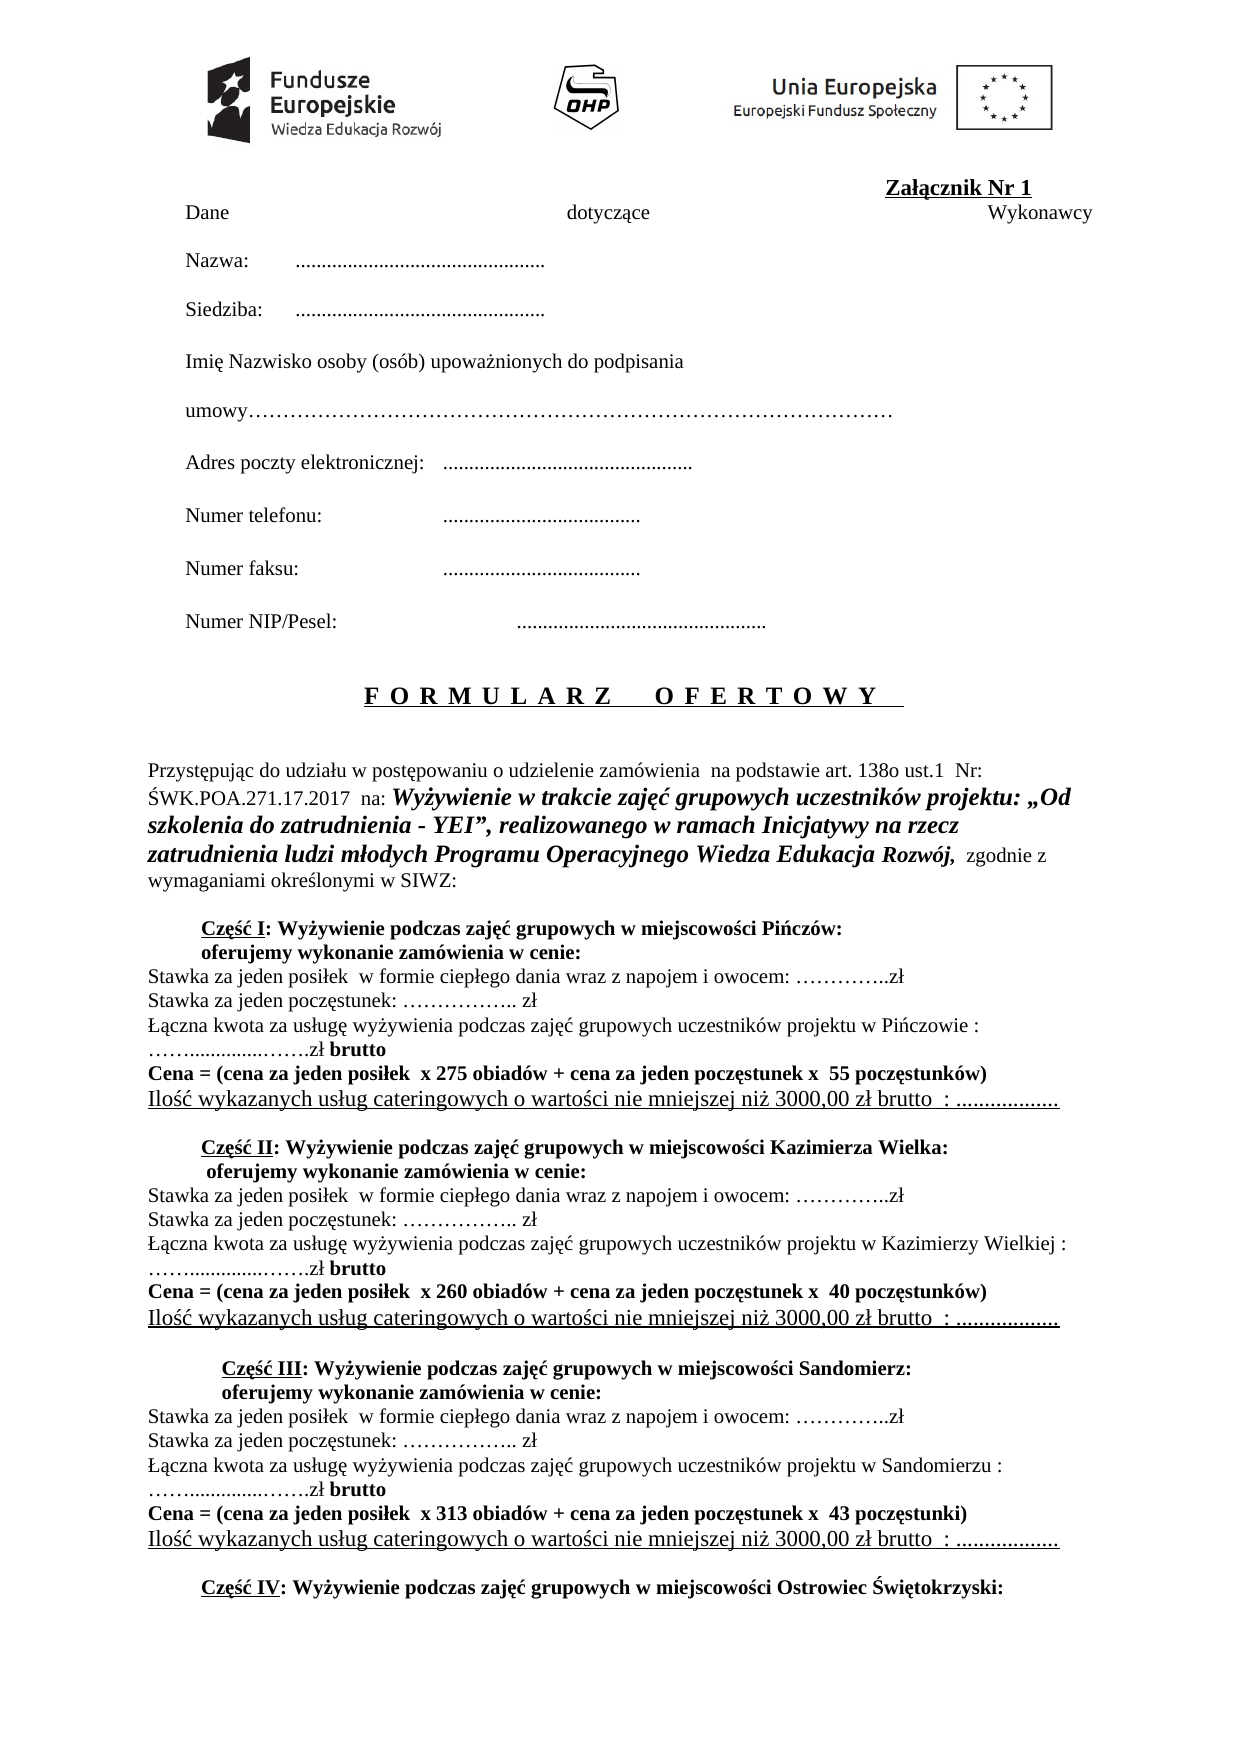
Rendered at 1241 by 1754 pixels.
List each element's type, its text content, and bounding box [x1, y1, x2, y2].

text Numer NIP/Pesel: ................................................ [185, 609, 1093, 633]
text Część III: Wyżywienie podczas zajęć grupowych w miejscowości Sandomierz: [148, 1356, 1093, 1380]
text Ilość wykazanych usług cateringowych o wartości nie mniejszej niż 3000,00 zł brutto : .................. [148, 1085, 1093, 1111]
text oferujemy wykonanie zamówienia w cenie: [201, 1159, 1093, 1183]
text Stawka za jeden poczęstunek: …………….. zł [148, 1207, 1093, 1231]
text Stawka za jeden posiłek w formie ciepłego dania wraz z napojem i owocem: …………..zł [148, 1183, 1093, 1207]
text Stawka za jeden poczęstunek: …………….. zł [148, 988, 1093, 1012]
text Dane dotyczące Wykonawcy Nazwa: ................................................ Siedziba: ................................................ [185, 200, 1093, 349]
text umowy………………………………………………………………………………… [185, 397, 1093, 422]
picture [172, 35, 481, 172]
text Łączna kwota za usługę wyżywienia podczas zajęć grupowych uczestników projektu w Kazimierzy Wielkiej : ……..............…….zł brutto [148, 1231, 1093, 1279]
text Stawka za jeden posiłek w formie ciepłego dania wraz z napojem i owocem: …………..zł [148, 964, 1093, 988]
text Łączna kwota za usługę wyżywienia podczas zajęć grupowych uczestników projektu w Sandomierzu : ……..............…….zł brutto [148, 1452, 1093, 1501]
text Załącznik Nr 1 [885, 174, 1093, 200]
text Łączna kwota za usługę wyżywienia podczas zajęć grupowych uczestników projektu w Pińczowie : ……..............…….zł brutto [148, 1012, 1093, 1061]
subtitle FORMULARZ OFERTOWY [148, 681, 1093, 710]
text Imię Nazwisko osoby (osób) upoważnionych do podpisania [185, 349, 1093, 373]
picture [551, 64, 620, 132]
picture [715, 46, 1072, 149]
text Stawka za jeden posiłek w formie ciepłego dania wraz z napojem i owocem: …………..zł [148, 1404, 1093, 1428]
text Część IV: Wyżywienie podczas zajęć grupowych w miejscowości Ostrowiec Świętokrzyski: [201, 1575, 1093, 1599]
text Numer faksu: ...................................... [185, 556, 1093, 609]
text Cena = (cena za jeden posiłek x 313 obiadów + cena za jeden poczęstunek x 43 poczęstunki) [148, 1501, 1093, 1525]
text Adres poczty elektronicznej: ................................................ [185, 450, 1093, 503]
text Ilość wykazanych usług cateringowych o wartości nie mniejszej niż 3000,00 zł brutto : .................. [148, 1303, 1093, 1330]
text Cena = (cena za jeden posiłek x 275 obiadów + cena za jeden poczęstunek x 55 poczęstunków) [148, 1061, 1093, 1085]
text Numer telefonu: ...................................... [185, 503, 1093, 556]
text Część II: Wyżywienie podczas zajęć grupowych w miejscowości Kazimierza Wielka: [201, 1135, 1093, 1159]
text oferujemy wykonanie zamówienia w cenie: [148, 1380, 1093, 1404]
text Stawka za jeden poczęstunek: …………….. zł [148, 1428, 1093, 1452]
text Przystępując do udziału w postępowaniu o udzielenie zamówienia na podstawie art. 138o ust.1 Nr: ŚWK.POA.271.17.2017 na: Wyżywienie w trakcie zajęć grupowych uczestników projektu: „Od szkolenia do zatrudnienia - YEI”, realizowanego w ramach Inicjatywy na rzecz zatrudnienia ludzi młodych Programu Operacyjnego Wiedza Edukacja Rozwój, zgodnie z wymaganiami określonymi w SIWZ: [148, 758, 1093, 892]
text Cena = (cena za jeden posiłek x 260 obiadów + cena za jeden poczęstunek x 40 poczęstunków) [148, 1279, 1093, 1303]
text oferujemy wykonanie zamówienia w cenie: [201, 940, 1093, 964]
text Część I: Wyżywienie podczas zajęć grupowych w miejscowości Pińczów: [201, 916, 1093, 940]
text Ilość wykazanych usług cateringowych o wartości nie mniejszej niż 3000,00 zł brutto : .................. [148, 1525, 1093, 1551]
